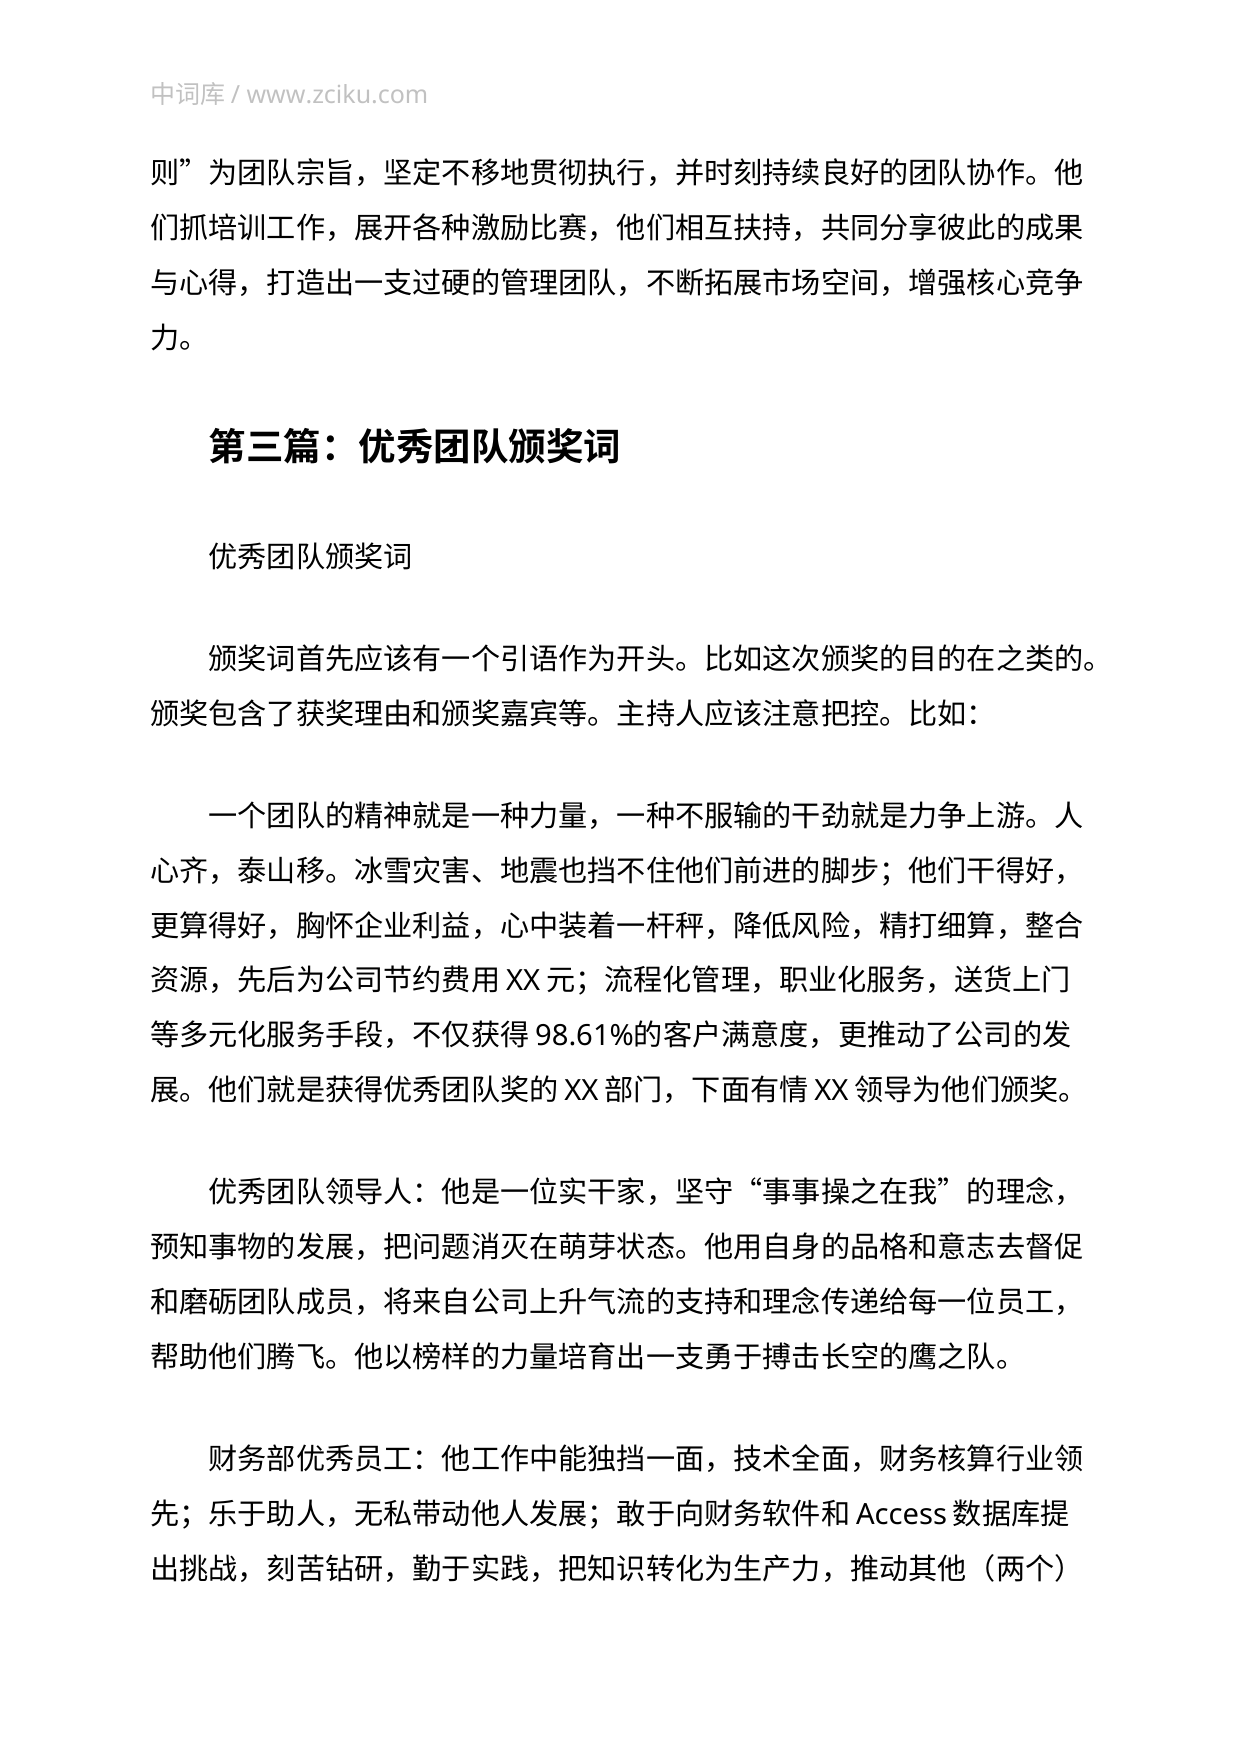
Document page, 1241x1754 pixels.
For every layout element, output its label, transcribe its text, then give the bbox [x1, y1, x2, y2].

text 一个团队的精神就是一种力量，一种不服输的干劲就是力争上游。人心齐，泰山移。冰雪灾害、地震也挡不住他们前进的脚步；他们干得好，更算得好，胸怀企业利益，心中装着一杆秤，降低风险，精打细算，整合资源，先后为公司节约费用XX元；流程化管理，职业化服务，送货上门等多元化服务手段，不仅获得98.61%的客户满意度，更推动了公司的发展。他们就是获得优秀团队奖的XX部门，下面有情XX领导为他们颁奖。 [150, 792, 1090, 1109]
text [150, 150, 1090, 357]
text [150, 1435, 1090, 1588]
text 优秀团队领导人：他是一位实干家，坚守“事事操之在我”的理念，预知事物的发展，把问题消灭在萌芽状态。他用自身的品格和意志去督促和磨砺团队成员，将来自公司上升气流的支持和理念传递给每一位员工，帮助他们腾飞。他以榜样的力量培育出一支勇于搏击长空的鹰之队。 [150, 1169, 1090, 1376]
text 颁奖词首先应该有一个引语作为开头。比如这次颁奖的目的在之类的。颁奖包含了获奖理由和颁奖嘉宾等。主持人应该注意把控。比如： [150, 636, 1090, 733]
text 优秀团队颁奖词 [150, 534, 1090, 576]
text 第三篇：优秀团队颁奖词 [150, 416, 1090, 471]
